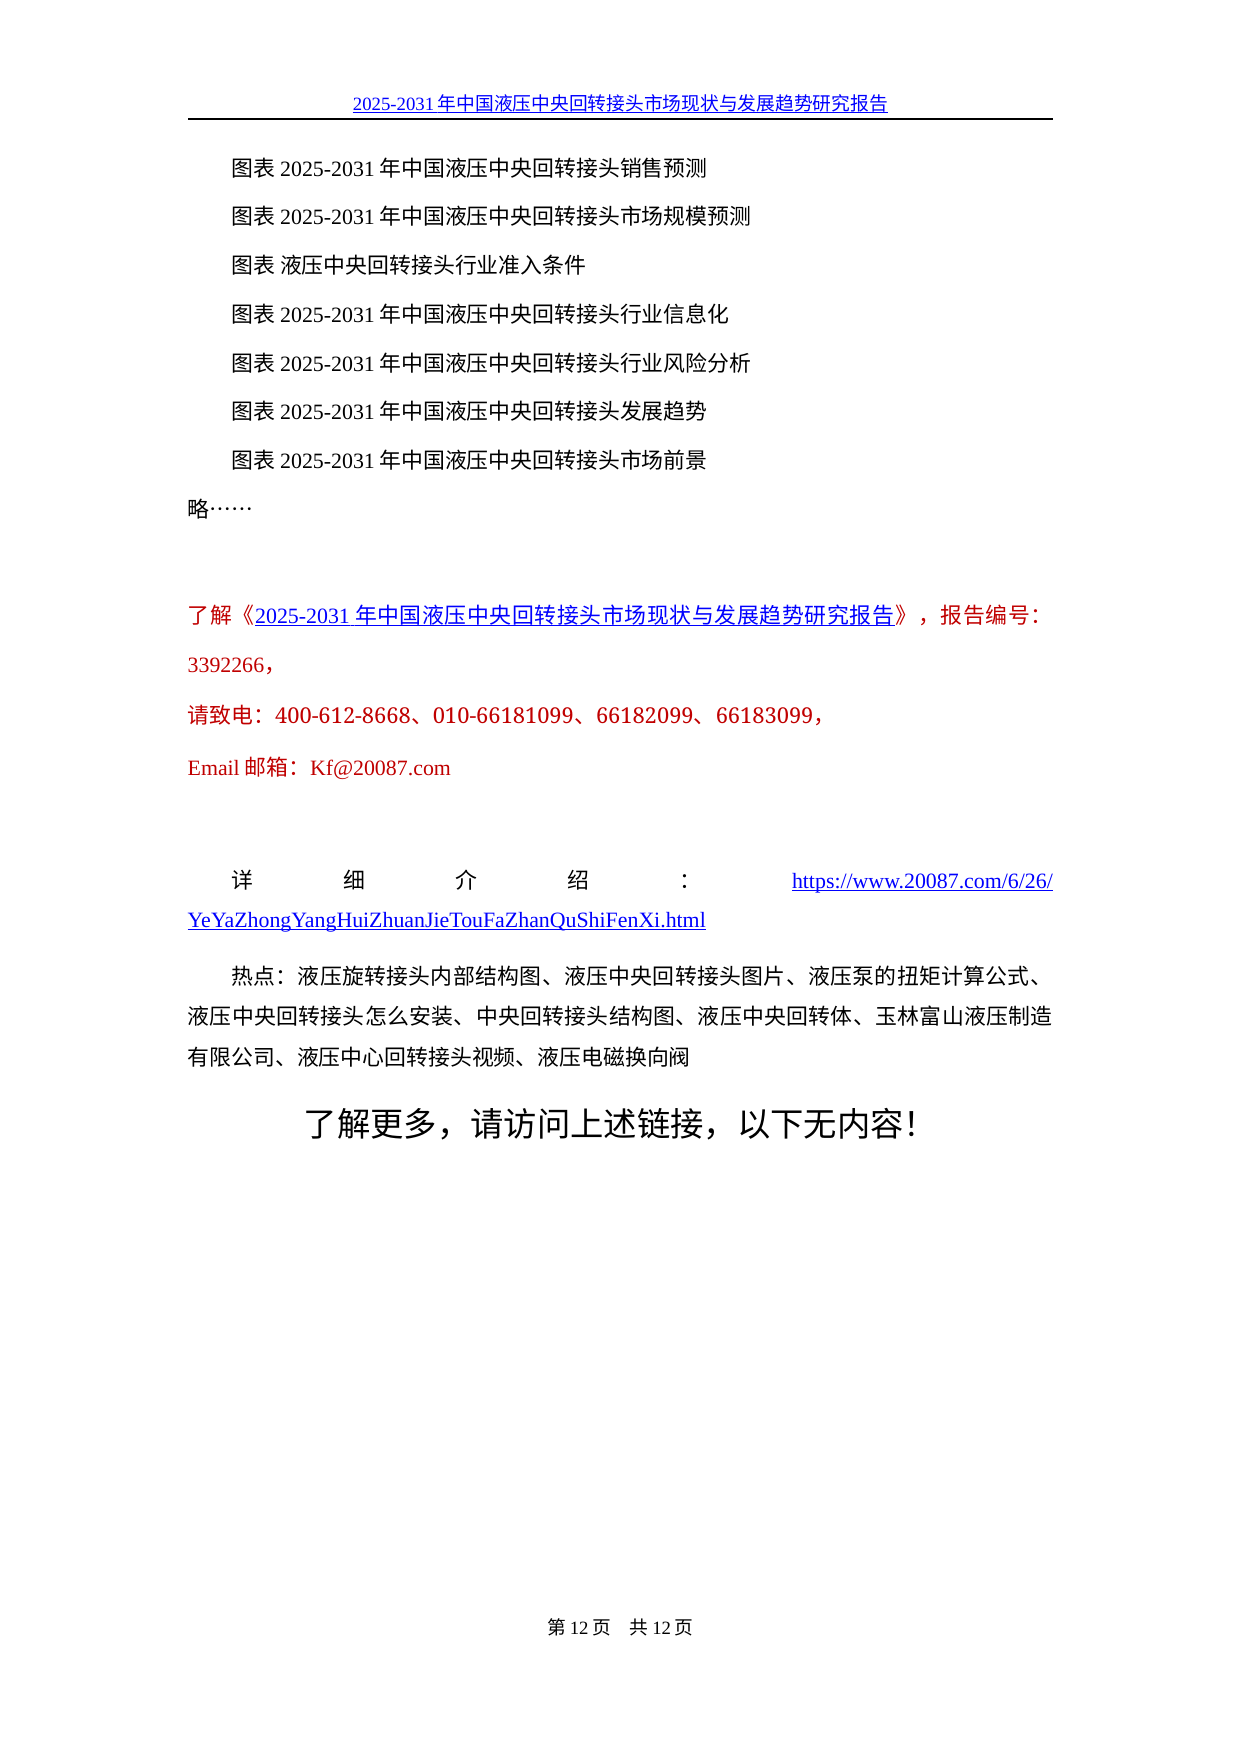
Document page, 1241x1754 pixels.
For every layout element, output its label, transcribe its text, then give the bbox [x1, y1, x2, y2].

text 请致电：400-612-8668、010-66181099、66182099、66183099， [187, 698, 1053, 731]
text 热点：液压旋转接头内部结构图、液压中央回转接头图片、液压泵的扭矩计算公式、液压中央回转接头怎么安装、中央回转接头结构图、液压中央回转体、玉林富山液压制造有限公司、液压中心回转接头视频、液压电磁换向阀 [187, 958, 1053, 1072]
title 了解更多，请访问上述链接，以下无内容！ [187, 1089, 1053, 1154]
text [187, 150, 1053, 524]
text 了解《2025-2031年中国液压中央回转接头市场现状与发展趋势研究报告》，报告编号：3392266， [187, 598, 1053, 679]
text 详细介绍：https://www.20087.com/6/26/YeYaZhongYangHuiZhuanJieTouFaZhanQuShiFenXi.html [187, 863, 1053, 936]
text Email邮箱：Kf@20087.com [187, 750, 1053, 782]
